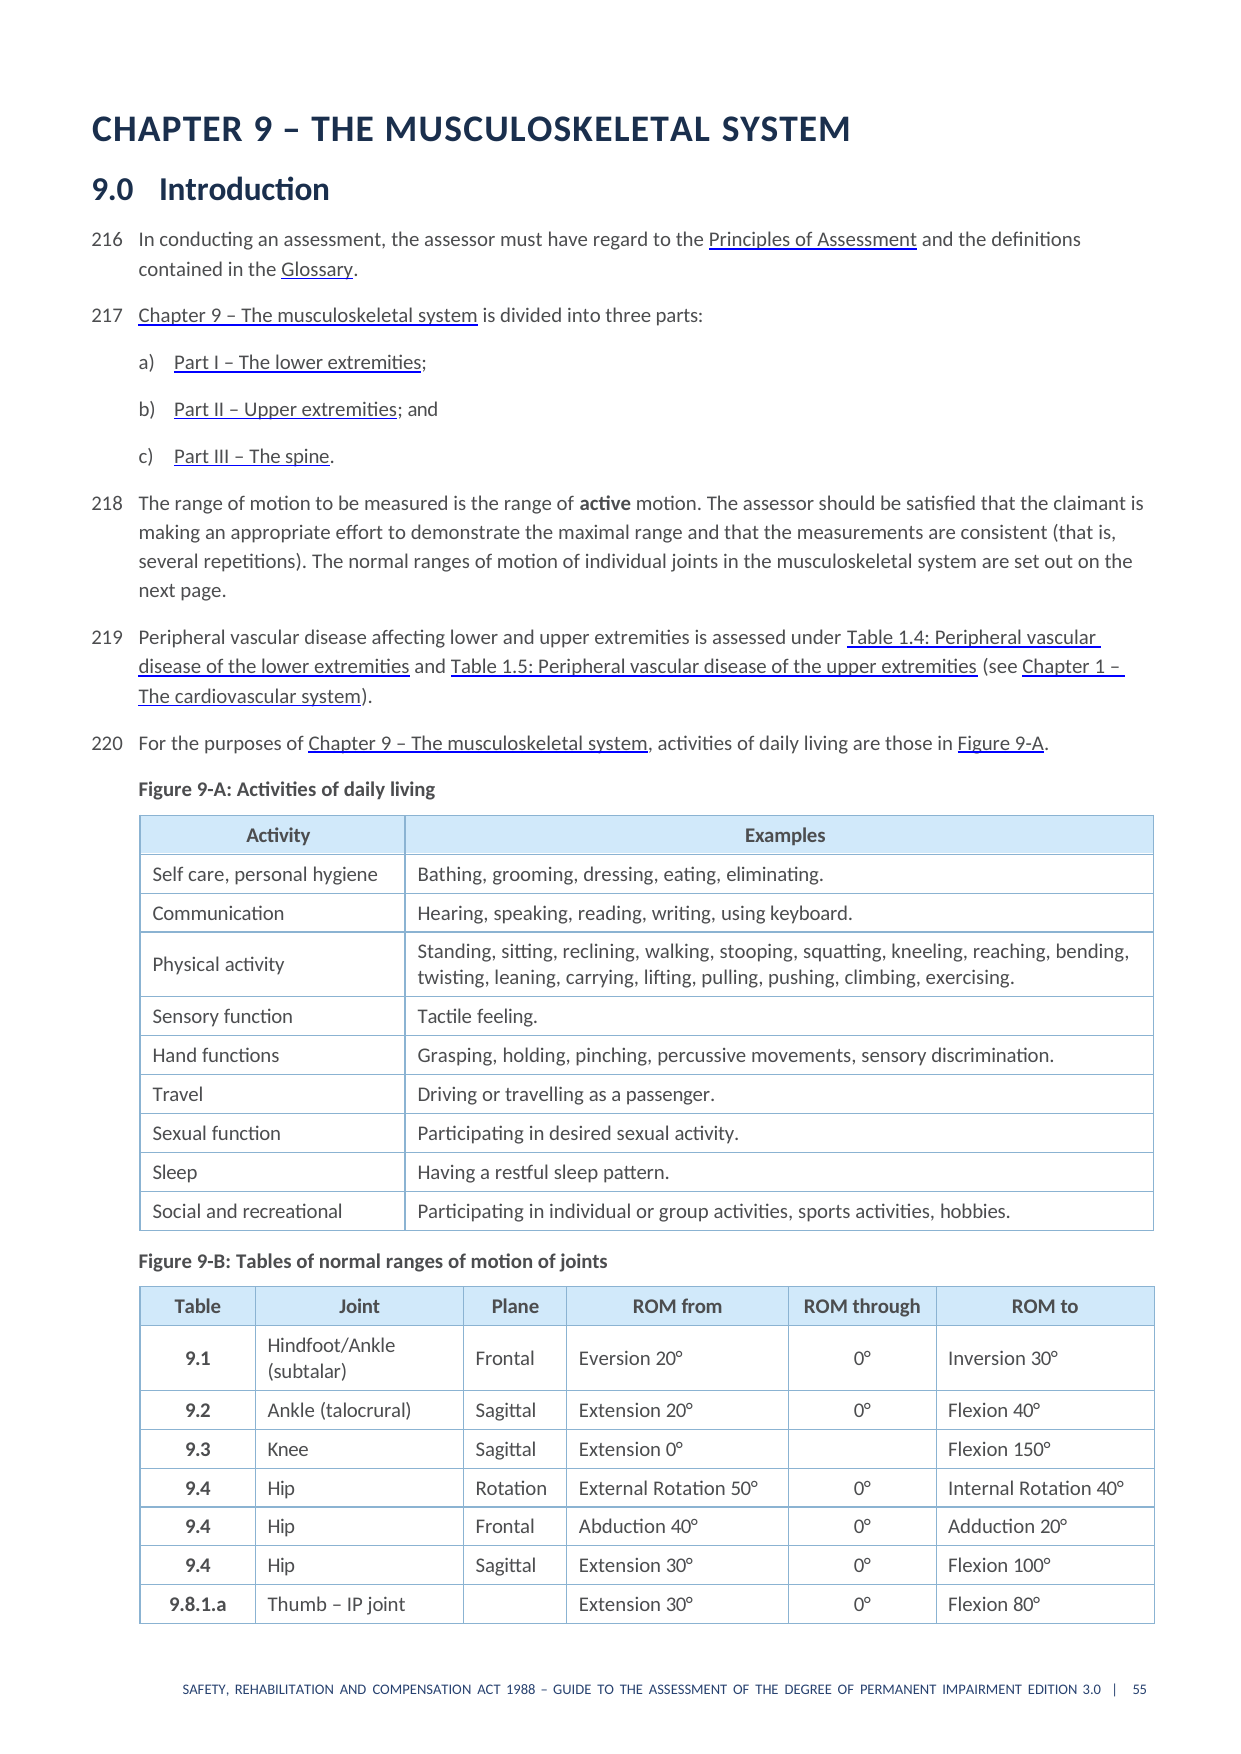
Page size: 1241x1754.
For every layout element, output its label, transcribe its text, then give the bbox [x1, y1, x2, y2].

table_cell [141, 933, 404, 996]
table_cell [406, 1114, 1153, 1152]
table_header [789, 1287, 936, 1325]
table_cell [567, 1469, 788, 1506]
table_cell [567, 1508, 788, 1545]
text Figure 9-B: Tables of normal ranges of motion of joints [138, 1248, 1151, 1274]
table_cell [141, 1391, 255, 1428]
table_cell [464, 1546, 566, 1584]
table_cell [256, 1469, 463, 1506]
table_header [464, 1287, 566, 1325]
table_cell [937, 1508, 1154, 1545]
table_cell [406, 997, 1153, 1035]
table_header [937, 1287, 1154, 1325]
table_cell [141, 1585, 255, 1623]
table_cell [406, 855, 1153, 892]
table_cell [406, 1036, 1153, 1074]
list For the purposes of Chapter 9 – The musculoskeletal system, activities of daily living are those in Figure 9-A. [91, 730, 1151, 755]
list Part III – The spine. [138, 443, 1151, 469]
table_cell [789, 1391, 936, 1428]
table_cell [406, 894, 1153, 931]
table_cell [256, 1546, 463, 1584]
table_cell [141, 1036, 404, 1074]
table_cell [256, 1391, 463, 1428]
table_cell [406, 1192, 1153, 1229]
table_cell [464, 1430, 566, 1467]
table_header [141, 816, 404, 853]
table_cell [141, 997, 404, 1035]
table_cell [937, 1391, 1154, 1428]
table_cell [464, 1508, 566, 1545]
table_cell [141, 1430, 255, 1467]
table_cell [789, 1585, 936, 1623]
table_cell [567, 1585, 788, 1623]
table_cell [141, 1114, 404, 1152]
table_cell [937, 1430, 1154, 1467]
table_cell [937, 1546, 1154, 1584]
list Part II – Upper extremities; and [138, 396, 1151, 422]
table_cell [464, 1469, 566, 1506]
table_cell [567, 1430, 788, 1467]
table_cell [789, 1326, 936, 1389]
text Figure 9-A: Activities of daily living [138, 777, 1151, 802]
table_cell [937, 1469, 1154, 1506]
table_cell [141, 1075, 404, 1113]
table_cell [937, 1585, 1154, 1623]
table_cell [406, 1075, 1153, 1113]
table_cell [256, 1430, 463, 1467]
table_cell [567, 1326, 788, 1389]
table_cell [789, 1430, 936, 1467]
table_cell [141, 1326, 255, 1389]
list The range of motion to be measured is the range of active motion. The assessor should be satisfied that the claimant is making an appropriate effort to demonstrate the maximal range and that the measurements are consistent (that is, several repetitions). The normal ranges of motion of individual joints in the musculoskeletal system are set out on the next page. [91, 490, 1151, 603]
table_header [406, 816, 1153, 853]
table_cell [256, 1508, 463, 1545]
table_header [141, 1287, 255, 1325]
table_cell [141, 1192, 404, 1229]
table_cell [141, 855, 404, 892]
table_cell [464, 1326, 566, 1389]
list Part I – The lower extremities; [138, 349, 1151, 375]
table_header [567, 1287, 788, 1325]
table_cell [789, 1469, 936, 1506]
subtitle Introduction [91, 168, 1151, 209]
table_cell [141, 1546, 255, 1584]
list In conducting an assessment, the assessor must have regard to the Principles of Assessment and the definitions contained in the Glossary. [91, 227, 1151, 281]
subtitle CHAPTER 9 – THE MUSCULOSKELETAL SYSTEM [92, 105, 1151, 151]
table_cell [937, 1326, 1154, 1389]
list Peripheral vascular disease affecting lower and upper extremities is assessed under Table 1.4: Peripheral vascular disease of the lower extremities and Table 1.5: Peripheral vascular disease of the upper extremities (see Chapter 1 – The cardiovascular system). [91, 624, 1151, 708]
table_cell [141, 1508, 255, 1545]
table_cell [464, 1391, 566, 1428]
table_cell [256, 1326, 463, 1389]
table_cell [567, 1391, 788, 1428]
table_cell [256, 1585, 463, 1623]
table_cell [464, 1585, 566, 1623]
list Chapter 9 – The musculoskeletal system is divided into three parts: [91, 303, 1151, 328]
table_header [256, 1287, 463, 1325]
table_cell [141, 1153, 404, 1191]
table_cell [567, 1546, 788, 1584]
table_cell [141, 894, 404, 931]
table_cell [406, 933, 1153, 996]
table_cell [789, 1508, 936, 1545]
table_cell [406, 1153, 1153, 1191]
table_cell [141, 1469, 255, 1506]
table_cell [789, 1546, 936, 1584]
